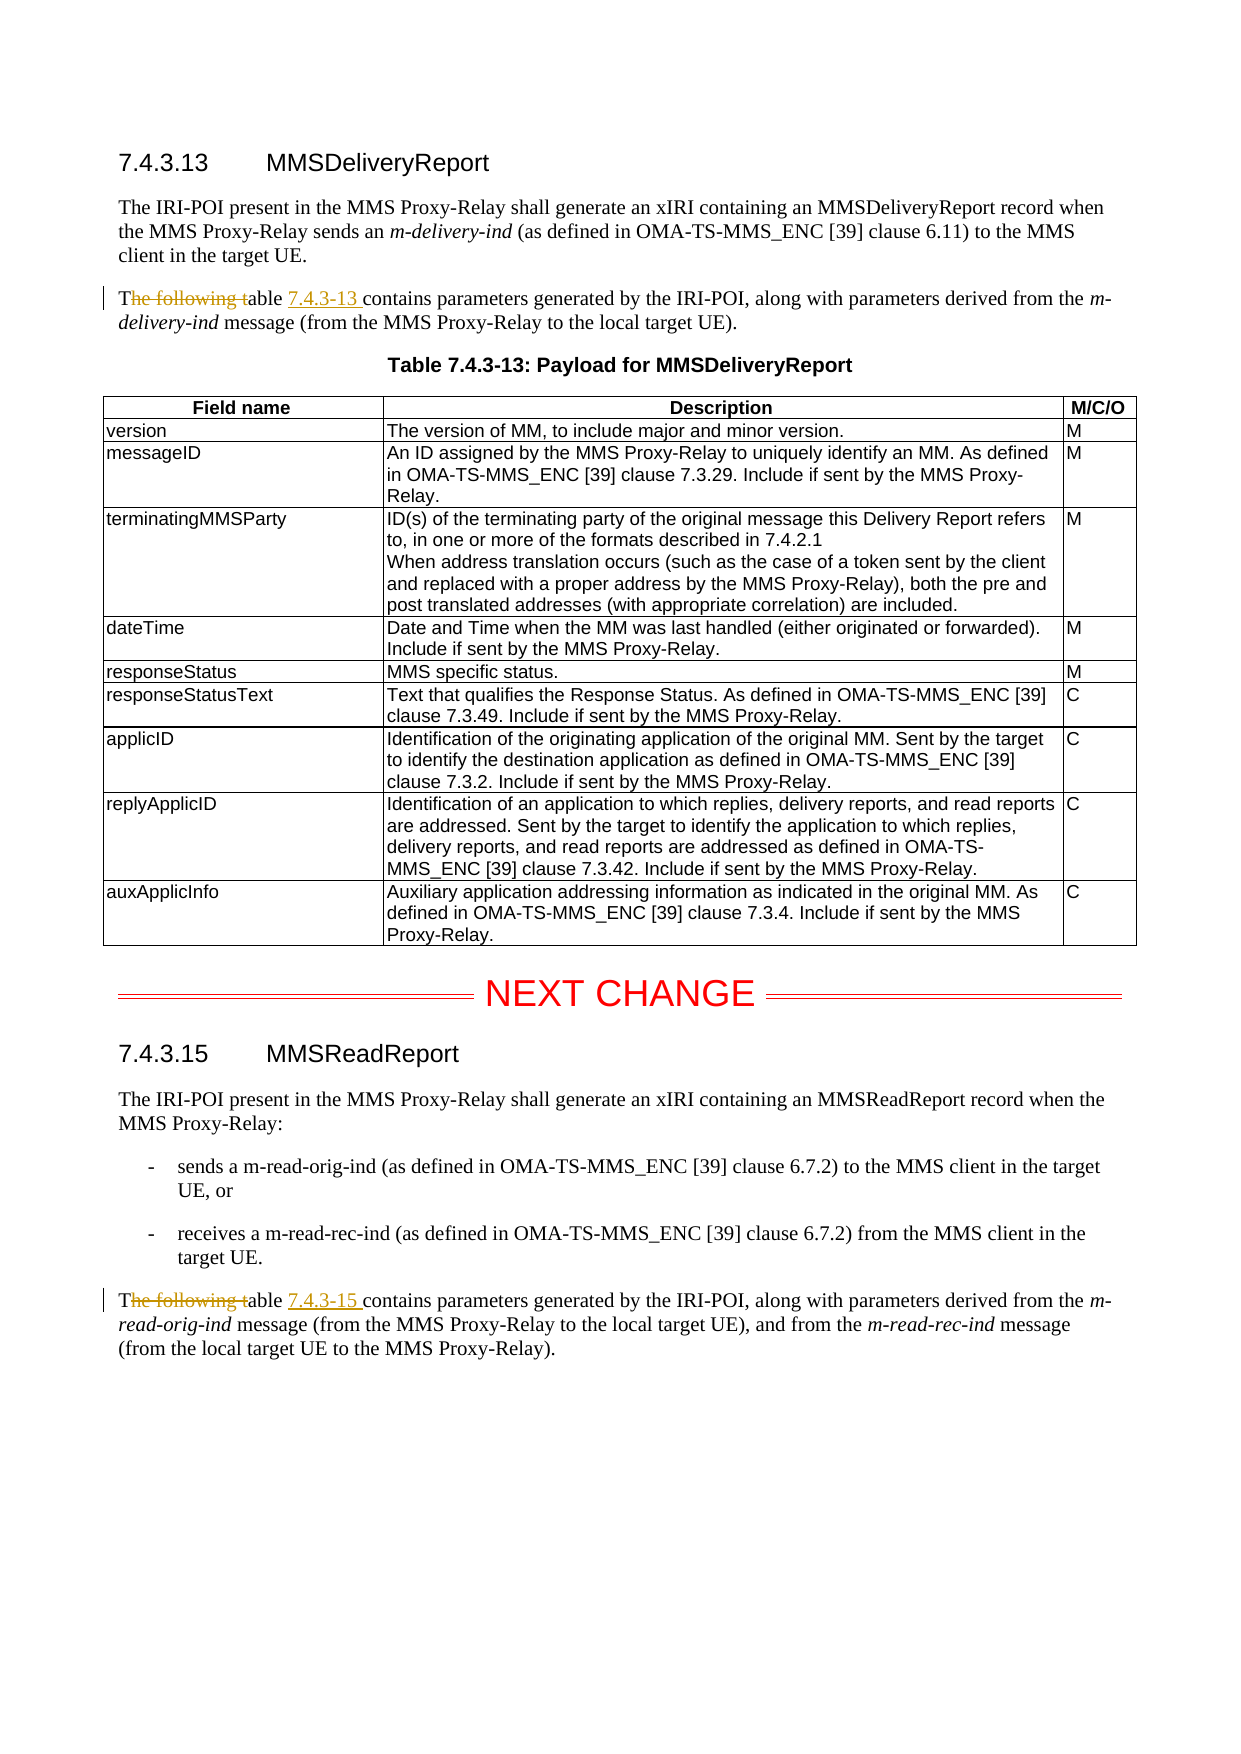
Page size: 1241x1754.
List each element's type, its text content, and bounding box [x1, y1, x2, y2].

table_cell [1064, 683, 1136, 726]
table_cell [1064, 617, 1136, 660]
text Table contains parameters generated by the IRI-POI, along with parameters derived from the m-read-orig-ind message (from the MMS Proxy-Relay to the local target UE), and from the m-read-rec-ind message (from the local target UE to the MMS Proxy-Relay). [118, 1287, 1122, 1360]
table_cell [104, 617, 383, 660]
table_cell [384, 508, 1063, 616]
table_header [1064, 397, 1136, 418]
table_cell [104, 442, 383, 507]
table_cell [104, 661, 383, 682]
text The IRI-POI present in the MMS Proxy-Relay shall generate an xIRI containing an MMSDeliveryReport record when the MMS Proxy-Relay sends an m-delivery-ind (as defined in OMA-TS-MMS_ENC [39] clause 6.11) to the MMS client in the target UE. [118, 195, 1122, 267]
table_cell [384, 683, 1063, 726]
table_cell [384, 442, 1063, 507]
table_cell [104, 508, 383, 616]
text Table 7.4.3-13: Payload for MMSDeliveryReport [118, 353, 1122, 377]
text The IRI-POI present in the MMS Proxy-Relay shall generate an xIRI containing an MMSReadReport record when the MMS Proxy-Relay: [118, 1087, 1122, 1135]
text - sends a m-read-orig-ind (as defined in OMA-TS-MMS_ENC [39] clause 6.7.2) to the MMS client in the target UE, or [148, 1154, 1122, 1202]
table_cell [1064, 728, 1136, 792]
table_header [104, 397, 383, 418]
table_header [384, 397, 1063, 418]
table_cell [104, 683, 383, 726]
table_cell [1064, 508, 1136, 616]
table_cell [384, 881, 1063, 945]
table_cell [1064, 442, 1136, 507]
text NEXT CHANGE [118, 971, 1122, 1014]
subtitle 7.4.3.13 MMSDeliveryReport [118, 148, 1122, 176]
text Table contains parameters generated by the IRI-POI, along with parameters derived from the m-delivery-ind message (from the MMS Proxy-Relay to the local target UE). [118, 286, 1122, 334]
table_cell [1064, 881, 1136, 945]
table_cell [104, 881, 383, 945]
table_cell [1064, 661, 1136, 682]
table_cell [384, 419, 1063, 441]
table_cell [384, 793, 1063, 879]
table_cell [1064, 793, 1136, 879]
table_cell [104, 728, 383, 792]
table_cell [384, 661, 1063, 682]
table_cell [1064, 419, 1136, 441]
subtitle 7.4.3.15 MMSReadReport [118, 1039, 1122, 1068]
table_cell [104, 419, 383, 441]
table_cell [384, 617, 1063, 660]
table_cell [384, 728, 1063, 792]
text - receives a m-read-rec-ind (as defined in OMA-TS-MMS_ENC [39] clause 6.7.2) from the MMS client in the target UE. [148, 1221, 1122, 1269]
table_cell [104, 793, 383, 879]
